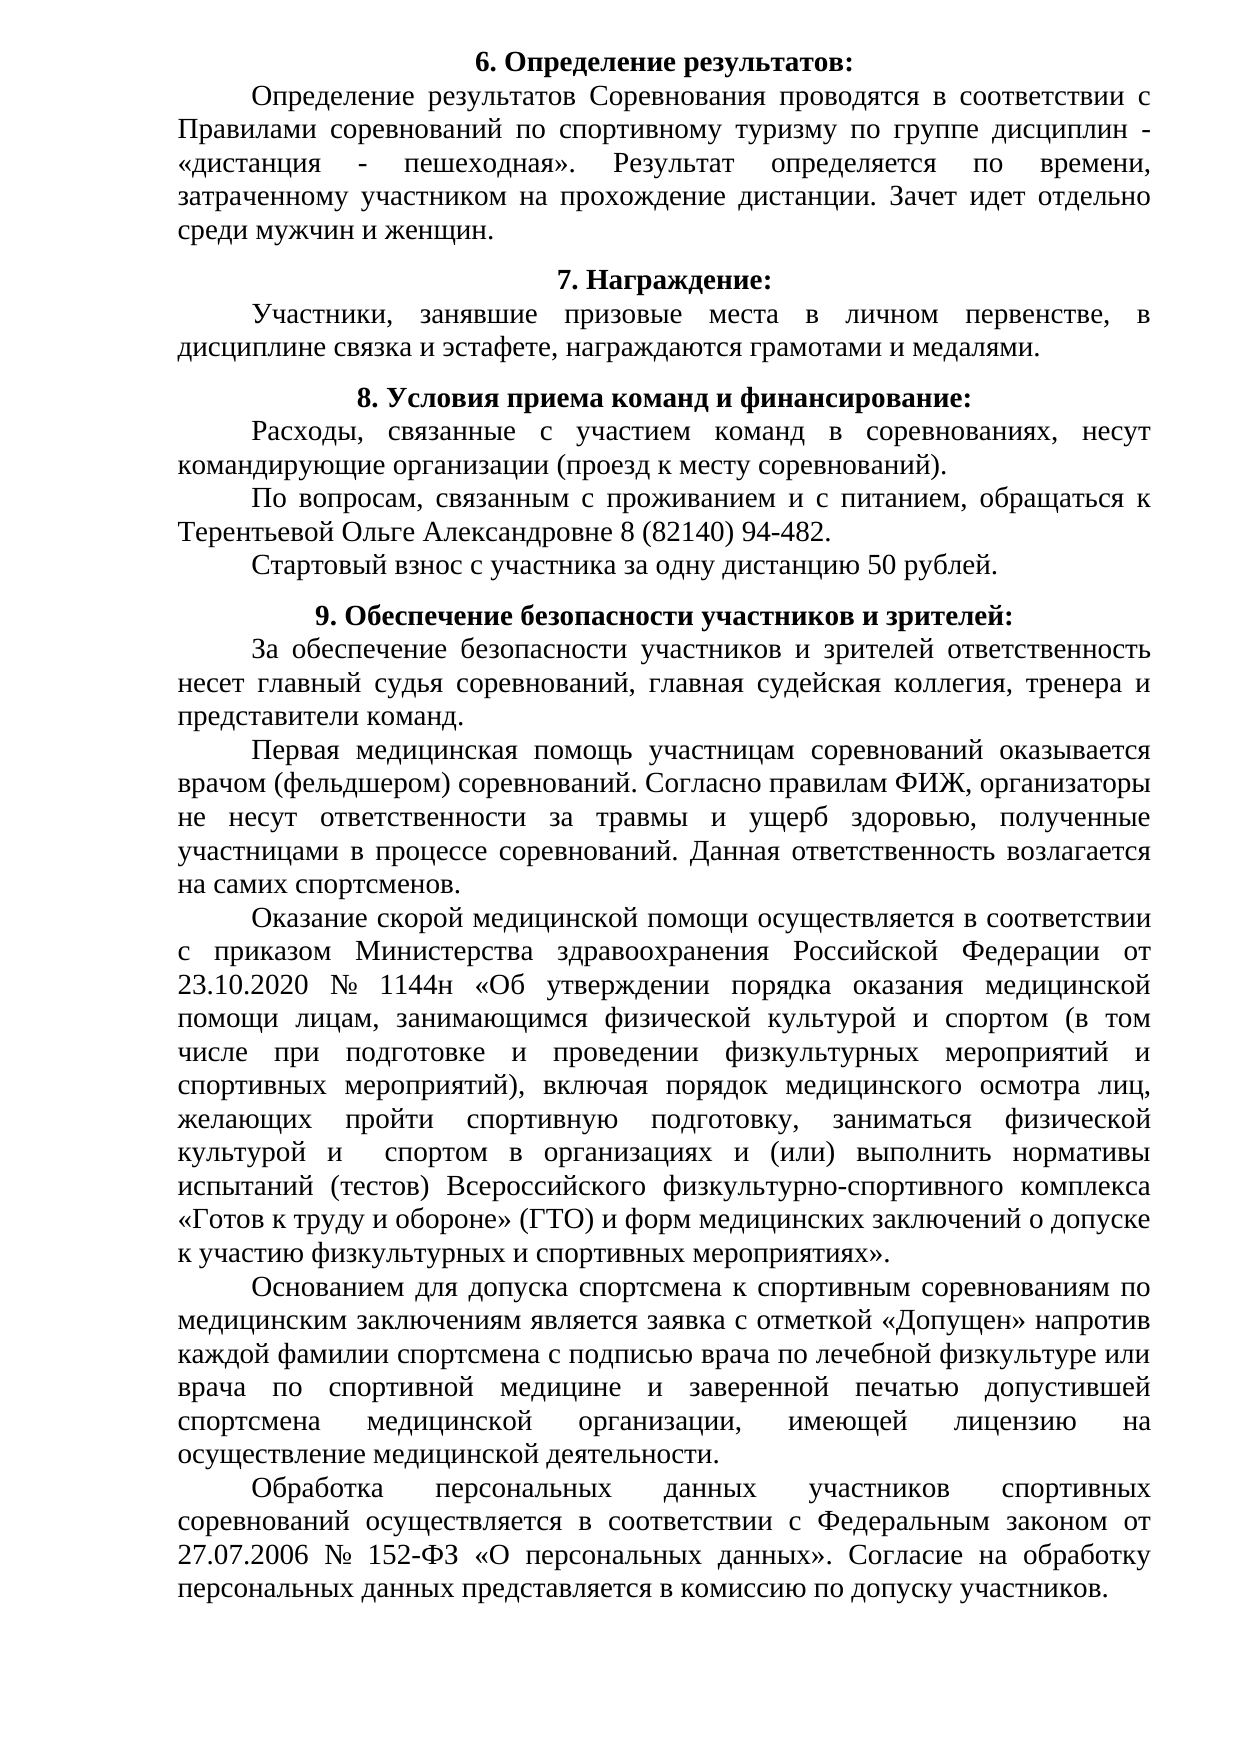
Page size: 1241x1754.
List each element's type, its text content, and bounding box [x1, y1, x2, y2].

text 9. Обеспечение безопасности участников и зрителей: [177, 598, 1152, 631]
text Основанием для допуска спортсмена к спортивным соревнованиям по медицинским заключениям является заявка с отметкой «Допущен» напротив каждой фамилии спортсмена с подписью врача по лечебной физкультуре или врача по спортивной медицине и заверенной печатью допустившей спортсмена медицинской организации, имеющей лицензию на осуществление медицинской деятельности. [177, 1269, 1152, 1470]
list 8. Условия приема команд и финансирование: [177, 380, 1152, 413]
text Определение результатов Соревнования проводятся в соответствии с Правилами соревнований по спортивному туризму по группе дисциплин - «дистанция - пешеходная». Результат определяется по времени, затраченному участником на прохождение дистанции. Зачет идет отдельно среди мужчин и женщин. [177, 78, 1152, 246]
text 6. Определение результатов: [177, 44, 1152, 78]
text Первая медицинская помощь участницам соревнований оказывается врачом (фельдшером) соревнований. Согласно правилам ФИЖ, организаторы не несут ответственности за травмы и ущерб здоровью, полученные участницами в процессе соревнований. Данная ответственность возлагается на самих спортсменов. [177, 732, 1152, 900]
text Расходы, связанные с участием команд в соревнованиях, несут командирующие организации (проезд к месту соревнований). [177, 413, 1152, 480]
text 7. Награждение: [177, 262, 1152, 296]
text Участники, занявшие призовые места в личном первенстве, в дисциплине связка и эстафете, награждаются грамотами и медалями. [177, 296, 1152, 363]
text По вопросам, связанным с проживанием и с питанием, обращаться к Терентьевой Ольге Александровне 8 (82140) 94-482. [177, 480, 1152, 547]
text Обработка персональных данных участников спортивных соревнований осуществляется в соответствии с Федеральным законом от 27.07.2006 № 152-ФЗ «О персональных данных». Согласие на обработку персональных данных представляется в комиссию по допуску участников. [177, 1470, 1152, 1604]
text Оказание скорой медицинской помощи осуществляется в соответствии с приказом Министерства здравоохранения Российской Федерации от 23.10.2020 № 1144н «Об утверждении порядка оказания медицинской помощи лицам, занимающимся физической культурой и спортом (в том числе при подготовке и проведении физкультурных мероприятий и спортивных мероприятий), включая порядок медицинского осмотра лиц, желающих пройти спортивную подготовку, заниматься физической культурой и спортом в организациях и (или) выполнить нормативы испытаний (тестов) Всероссийского физкультурно-спортивного комплекса «Готов к труду и обороне» (ГТО) и форм медицинских заключений о допуске к участию физкультурных и спортивных мероприятиях». [177, 900, 1152, 1269]
text Стартовый взнос с участника за одну дистанцию 50 рублей. [177, 547, 1152, 581]
text За обеспечение безопасности участников и зрителей ответственность несет главный судья соревнований, главная судейская коллегия, тренера и представители команд. [177, 631, 1152, 732]
